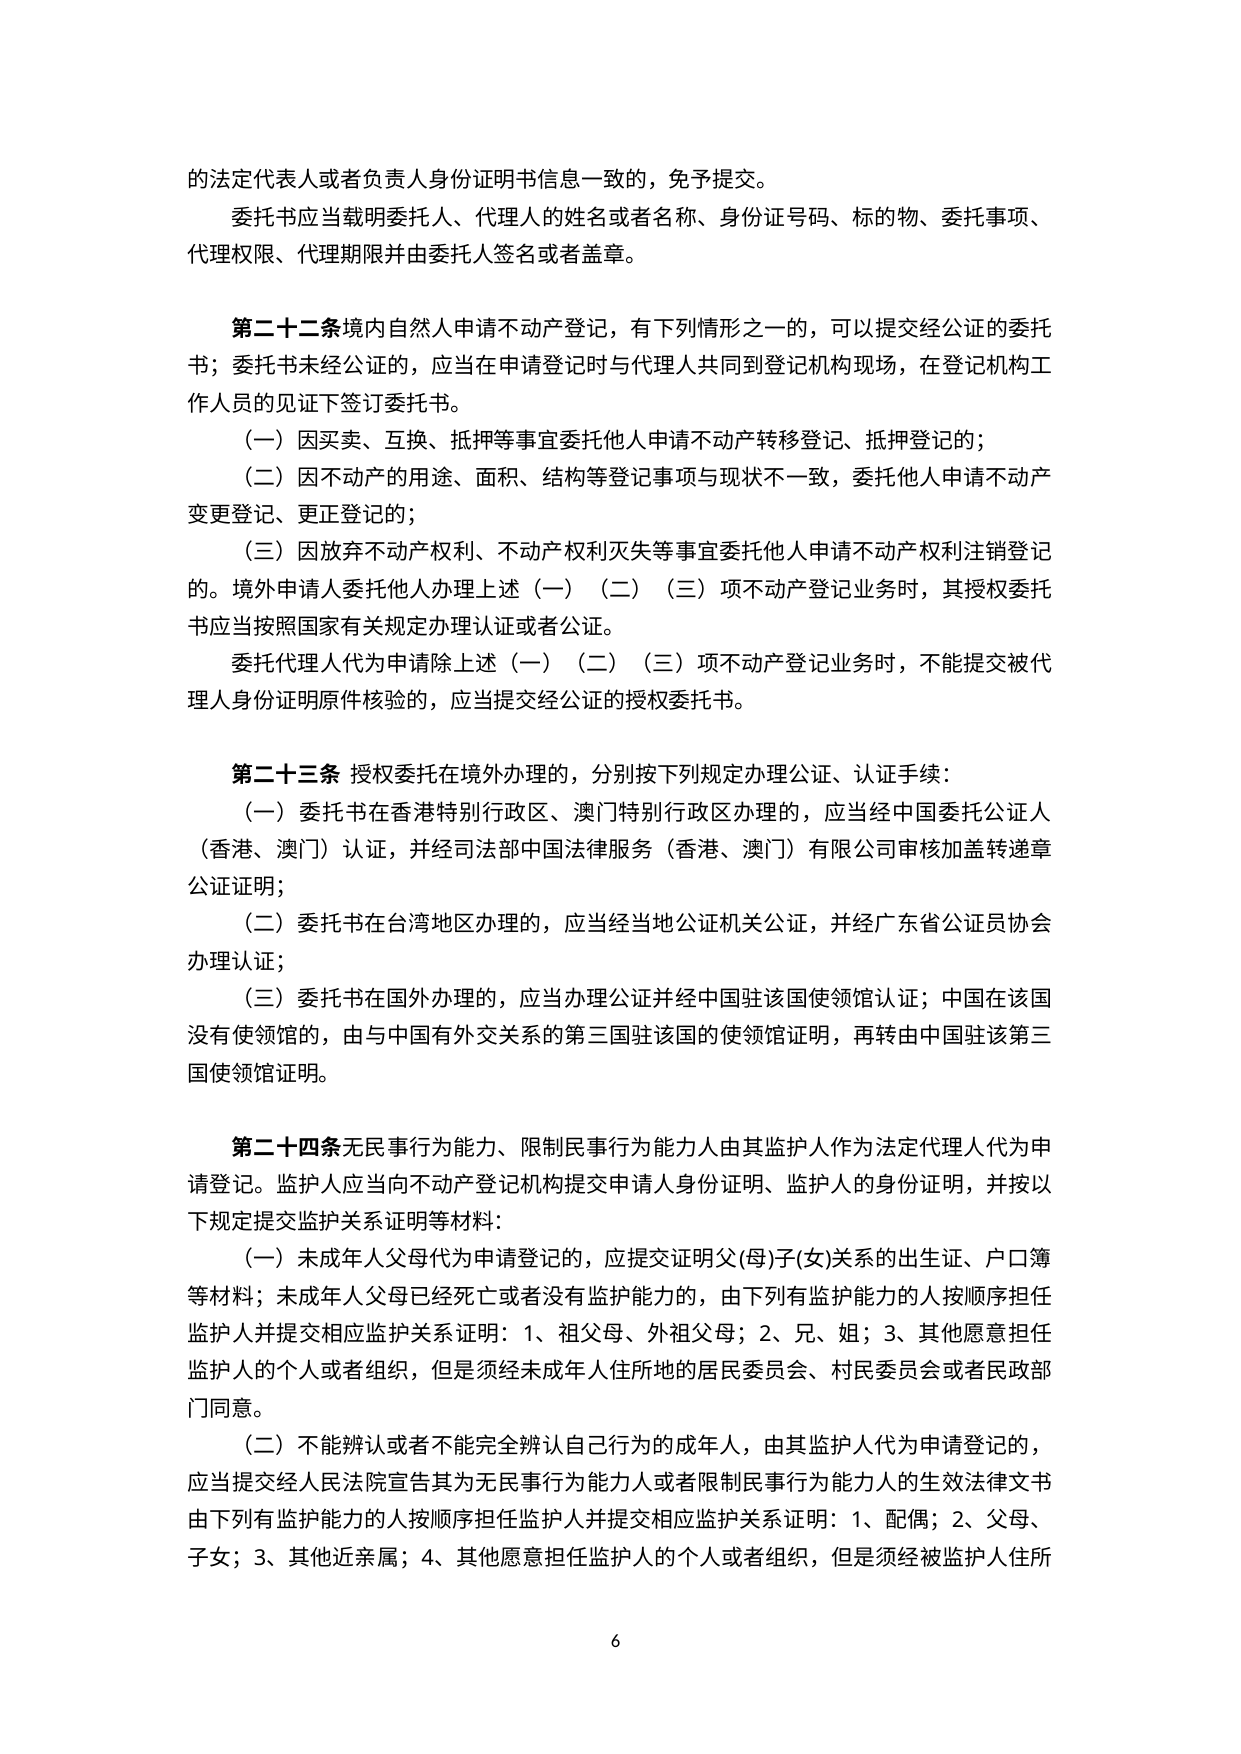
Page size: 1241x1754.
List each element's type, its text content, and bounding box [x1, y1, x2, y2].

text 第二十二条境内自然人申请不动产登记，有下列情形之一的，可以提交经公证的委托书；委托书未经公证的，应当在申请登记时与代理人共同到登记机构现场，在登记机构工作人员的见证下签订委托书。 [187, 311, 1053, 418]
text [187, 1427, 1053, 1572]
text 第二十四条无民事行为能力、限制民事行为能力人由其监护人作为法定代理人代为申请登记。监护人应当向不动产登记机构提交申请人身份证明、监护人的身份证明，并按以下规定提交监护关系证明等材料： [187, 1129, 1053, 1236]
text （二）因不动产的用途、面积、结构等登记事项与现状不一致，委托他人申请不动产变更登记、更正登记的； [187, 459, 1053, 529]
text 第二十三条 授权委托在境外办理的，分别按下列规定办理公证、认证手续： [187, 757, 1053, 789]
text 委托代理人代为申请除上述（一）（二）（三）项不动产登记业务时，不能提交被代理人身份证明原件核验的，应当提交经公证的授权委托书。 [187, 646, 1053, 716]
text （二）委托书在台湾地区办理的，应当经当地公证机关公证，并经广东省公证员协会办理认证； [187, 906, 1053, 976]
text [187, 162, 1053, 194]
text （三）委托书在国外办理的，应当办理公证并经中国驻该国使领馆认证；中国在该国没有使领馆的，由与中国有外交关系的第三国驻该国的使领馆证明，再转由中国驻该第三国使领馆证明。 [187, 981, 1053, 1088]
text （一）因买卖、互换、抵押等事宜委托他人申请不动产转移登记、抵押登记的； [187, 422, 1053, 455]
text 委托书应当载明委托人、代理人的姓名或者名称、身份证号码、标的物、委托事项、代理权限、代理期限并由委托人签名或者盖章。 [187, 199, 1053, 269]
text （一）委托书在香港特别行政区、澳门特别行政区办理的，应当经中国委托公证人（香港、澳门）认证，并经司法部中国法律服务（香港、澳门）有限公司审核加盖转递章公证证明； [187, 794, 1053, 901]
text （一）未成年人父母代为申请登记的，应提交证明父(母)子(女)关系的出生证、户口簿等材料；未成年人父母已经死亡或者没有监护能力的，由下列有监护能力的人按顺序担任监护人并提交相应监护关系证明：1、祖父母、外祖父母；2、兄、姐；3、其他愿意担任监护人的个人或者组织，但是须经未成年人住所地的居民委员会、村民委员会或者民政部门同意。 [187, 1241, 1053, 1423]
text （三）因放弃不动产权利、不动产权利灭失等事宜委托他人申请不动产权利注销登记的。境外申请人委托他人办理上述（一）（二）（三）项不动产登记业务时，其授权委托书应当按照国家有关规定办理认证或者公证。 [187, 534, 1053, 641]
